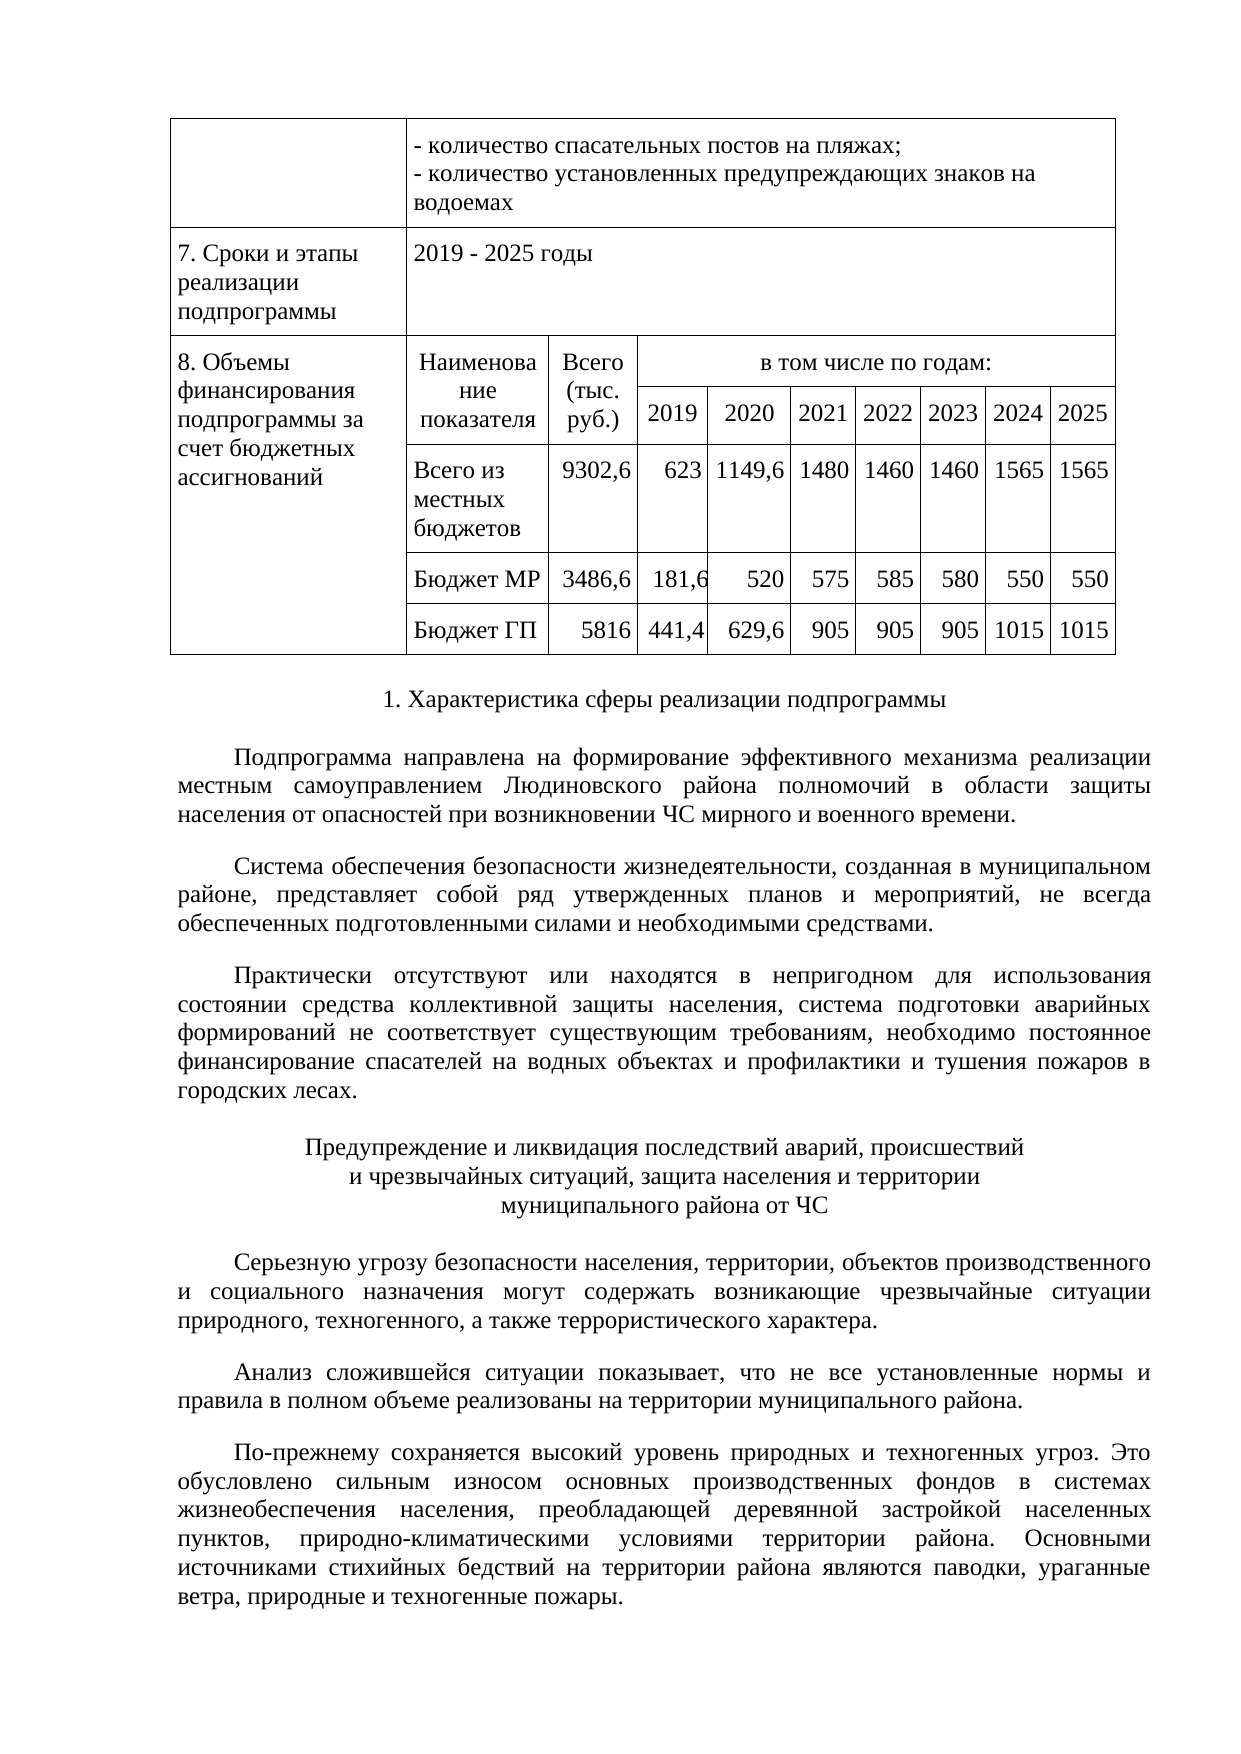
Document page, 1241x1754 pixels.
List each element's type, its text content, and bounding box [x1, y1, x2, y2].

table_cell 1480 [791, 445, 855, 552]
table_cell 2024 [986, 387, 1050, 444]
table_cell 2025 [1051, 387, 1115, 444]
table_cell 905 [921, 604, 985, 654]
table_cell 8. Объемы финансирования подпрограммы за счет бюджетных ассигнований [171, 336, 406, 654]
table_cell 623 [638, 445, 707, 552]
text 1. Характеристика сферы реализации подпрограммы [177, 684, 1152, 713]
table_cell 181,6 [638, 553, 707, 603]
table_cell 5816 [549, 604, 637, 654]
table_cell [171, 119, 406, 227]
table_cell 1460 [921, 445, 985, 552]
text По-прежнему сохраняется высокий уровень природных и техногенных угроз. Это обусловлено сильным износом основных производственных фондов в системах жизнеобеспечения населения, преобладающей деревянной застройкой населенных пунктов, природно-климатическими условиями территории района. Основными источниками стихийных бедствий на территории района являются паводки, ураганные ветра, природные и техногенные пожары. [177, 1437, 1152, 1609]
table_cell 580 [921, 553, 985, 603]
table_cell Наименование показателя [407, 336, 548, 444]
text и чрезвычайных ситуаций, защита населения и территории [177, 1161, 1152, 1190]
text Анализ сложившейся ситуации показывает, что не все установленные нормы и правила в полном объеме реализованы на территории муниципального района. [177, 1357, 1152, 1414]
table_cell 7. Сроки и этапы реализации подпрограммы [171, 228, 406, 335]
table_cell 1015 [986, 604, 1050, 654]
table_cell 1565 [1051, 445, 1115, 552]
text Предупреждение и ликвидация последствий аварий, происшествий [177, 1132, 1152, 1161]
text Система обеспечения безопасности жизнедеятельности, созданная в муниципальном районе, представляет собой ряд утвержденных планов и мероприятий, не всегда обеспеченных подготовленными силами и необходимыми средствами. [177, 851, 1152, 937]
table_cell 3486,6 [549, 553, 637, 603]
table_cell 2022 [856, 387, 920, 444]
table_cell 1015 [1051, 604, 1115, 654]
table_cell 905 [856, 604, 920, 654]
table_cell 1149,6 [708, 445, 790, 552]
table_cell 905 [791, 604, 855, 654]
text муниципального района от ЧС [177, 1190, 1152, 1219]
table_cell Всего (тыс. руб.) [549, 336, 637, 444]
table_cell 1565 [986, 445, 1050, 552]
table_cell 575 [791, 553, 855, 603]
table_cell 550 [986, 553, 1050, 603]
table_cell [407, 119, 1115, 227]
table_cell 520 [708, 553, 790, 603]
table_cell Бюджет МР [407, 553, 548, 603]
table_cell 1460 [856, 445, 920, 552]
table_cell 2019 - 2025 годы [407, 228, 1115, 335]
table_cell 441,4 [638, 604, 707, 654]
table_cell Всего из местных бюджетов [407, 445, 548, 552]
table_cell 629,6 [708, 604, 790, 654]
text Подпрограмма направлена на формирование эффективного механизма реализации местным самоуправлением Людиновского района полномочий в области защиты населения от опасностей при возникновении ЧС мирного и военного времени. [177, 742, 1152, 828]
table_cell 2023 [921, 387, 985, 444]
table_cell 2019 [638, 387, 707, 444]
table_cell 550 [1051, 553, 1115, 603]
table_cell 2021 [791, 387, 855, 444]
table_cell 9302,6 [549, 445, 637, 552]
table_cell 2020 [708, 387, 790, 444]
text Практически отсутствуют или находятся в непригодном для использования состоянии средства коллективной защиты населения, система подготовки аварийных формирований не соответствует существующим требованиям, необходимо постоянное финансирование спасателей на водных объектах и профилактики и тушения пожаров в городских лесах. [177, 960, 1152, 1104]
table_cell 585 [856, 553, 920, 603]
table_cell Бюджет ГП [407, 604, 548, 654]
table_cell в том числе по годам: [638, 336, 1115, 386]
text Серьезную угрозу безопасности населения, территории, объектов производственного и социального назначения могут содержать возникающие чрезвычайные ситуации природного, техногенного, а также террористического характера. [177, 1247, 1152, 1334]
